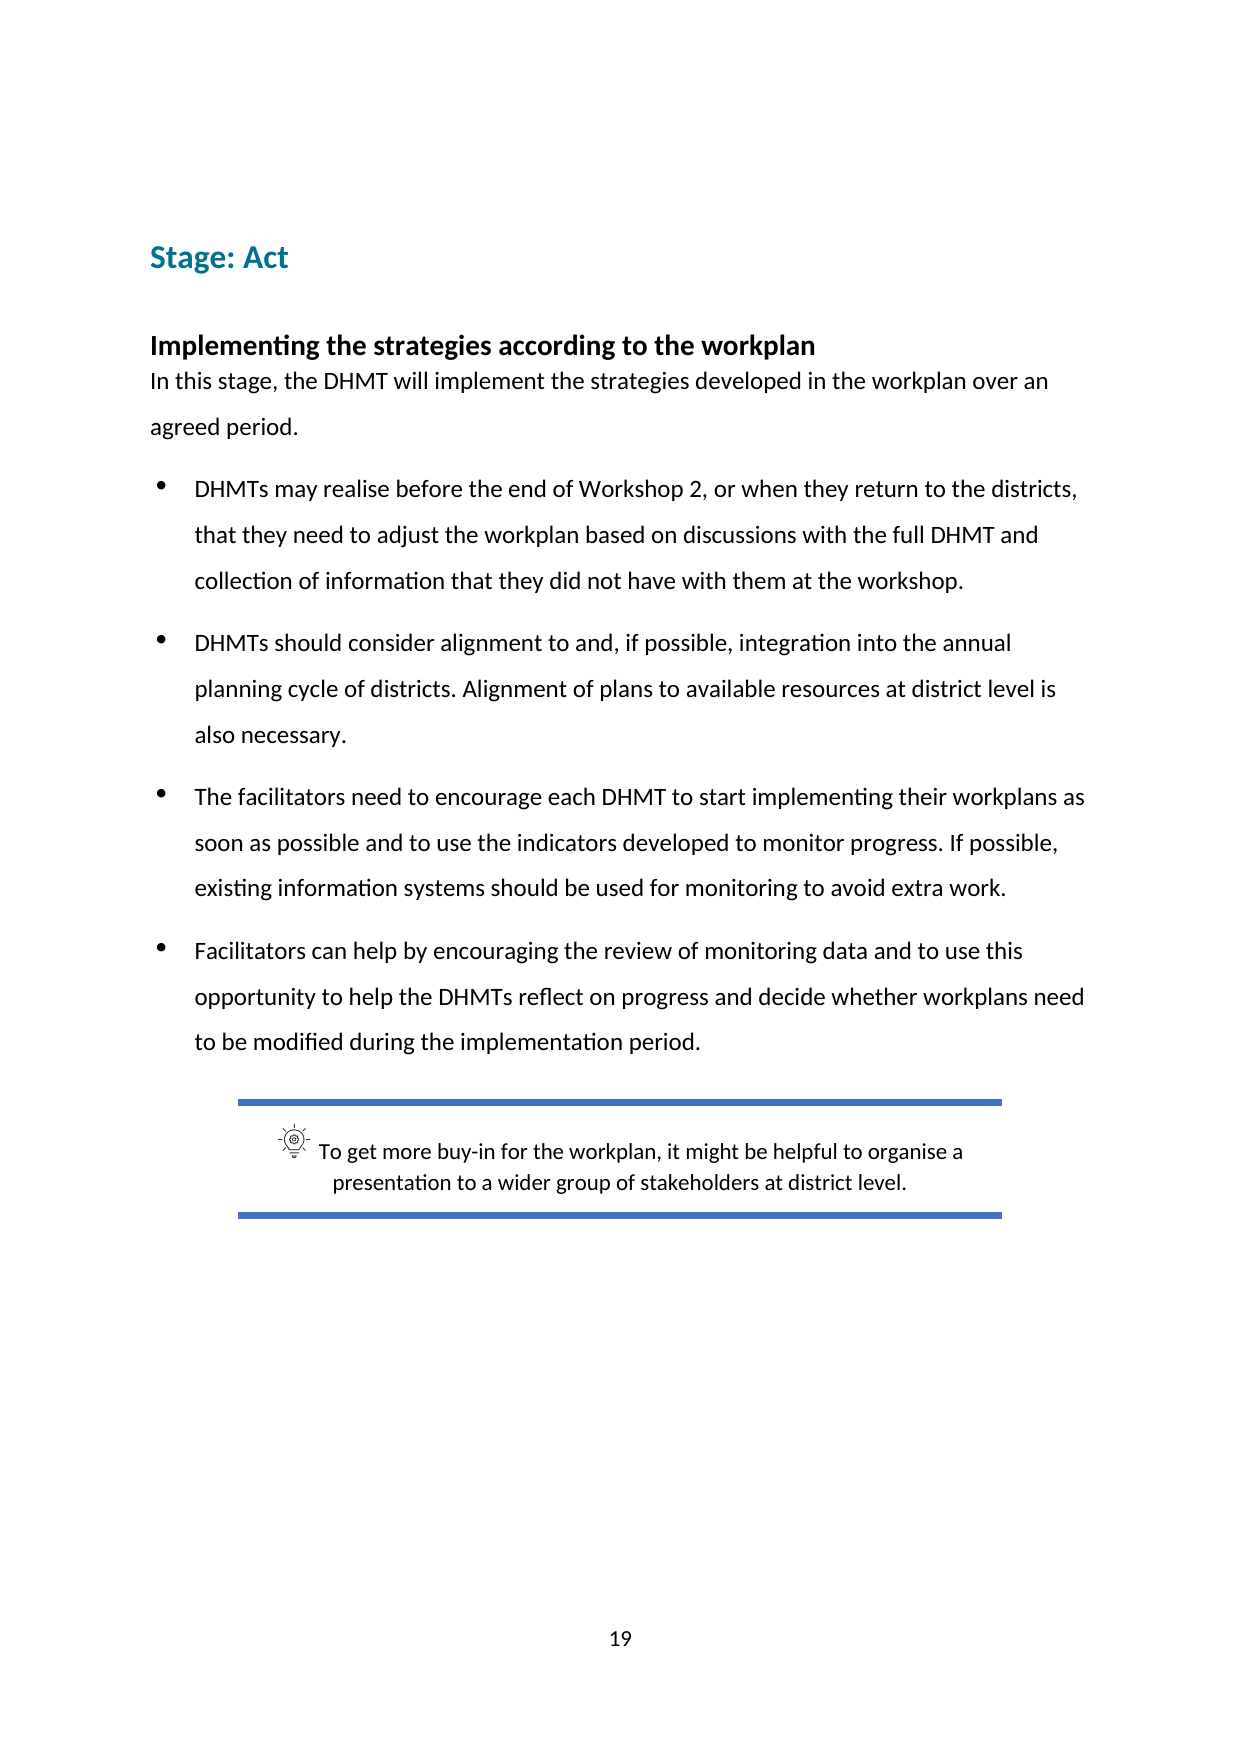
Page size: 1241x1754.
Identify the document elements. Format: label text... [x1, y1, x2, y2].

list Facilitators can help by encouraging the review of monitoring data and to use this opportunity to help the DHMTs reflect on progress and decide whether workplans need to be modified during the implementation period. [157, 935, 1090, 1057]
list DHMTs may realise before the end of Workshop 2, or when they return to the districts, that they need to adjust the workplan based on discussions with the full DHMT and collection of information that they did not have with them at the workshop. [157, 473, 1090, 595]
subtitle Implementing the strategies according to the workplan [150, 327, 1090, 362]
picture [276, 1122, 314, 1160]
text In this stage, the DHMT will implement the strategies developed in the workplan over an agreed period. [150, 365, 1090, 442]
list DHMTs should consider alignment to and, if possible, integration into the annual planning cycle of districts. Alignment of plans to available resources at district level is also necessary. [157, 627, 1090, 749]
list The facilitators need to encourage each DHMT to start implementing their workplans as soon as possible and to use the indicators developed to monitor progress. If possible, existing information systems should be used for monitoring to avoid extra work. [157, 781, 1090, 903]
subtitle Stage: Act [150, 236, 1090, 277]
